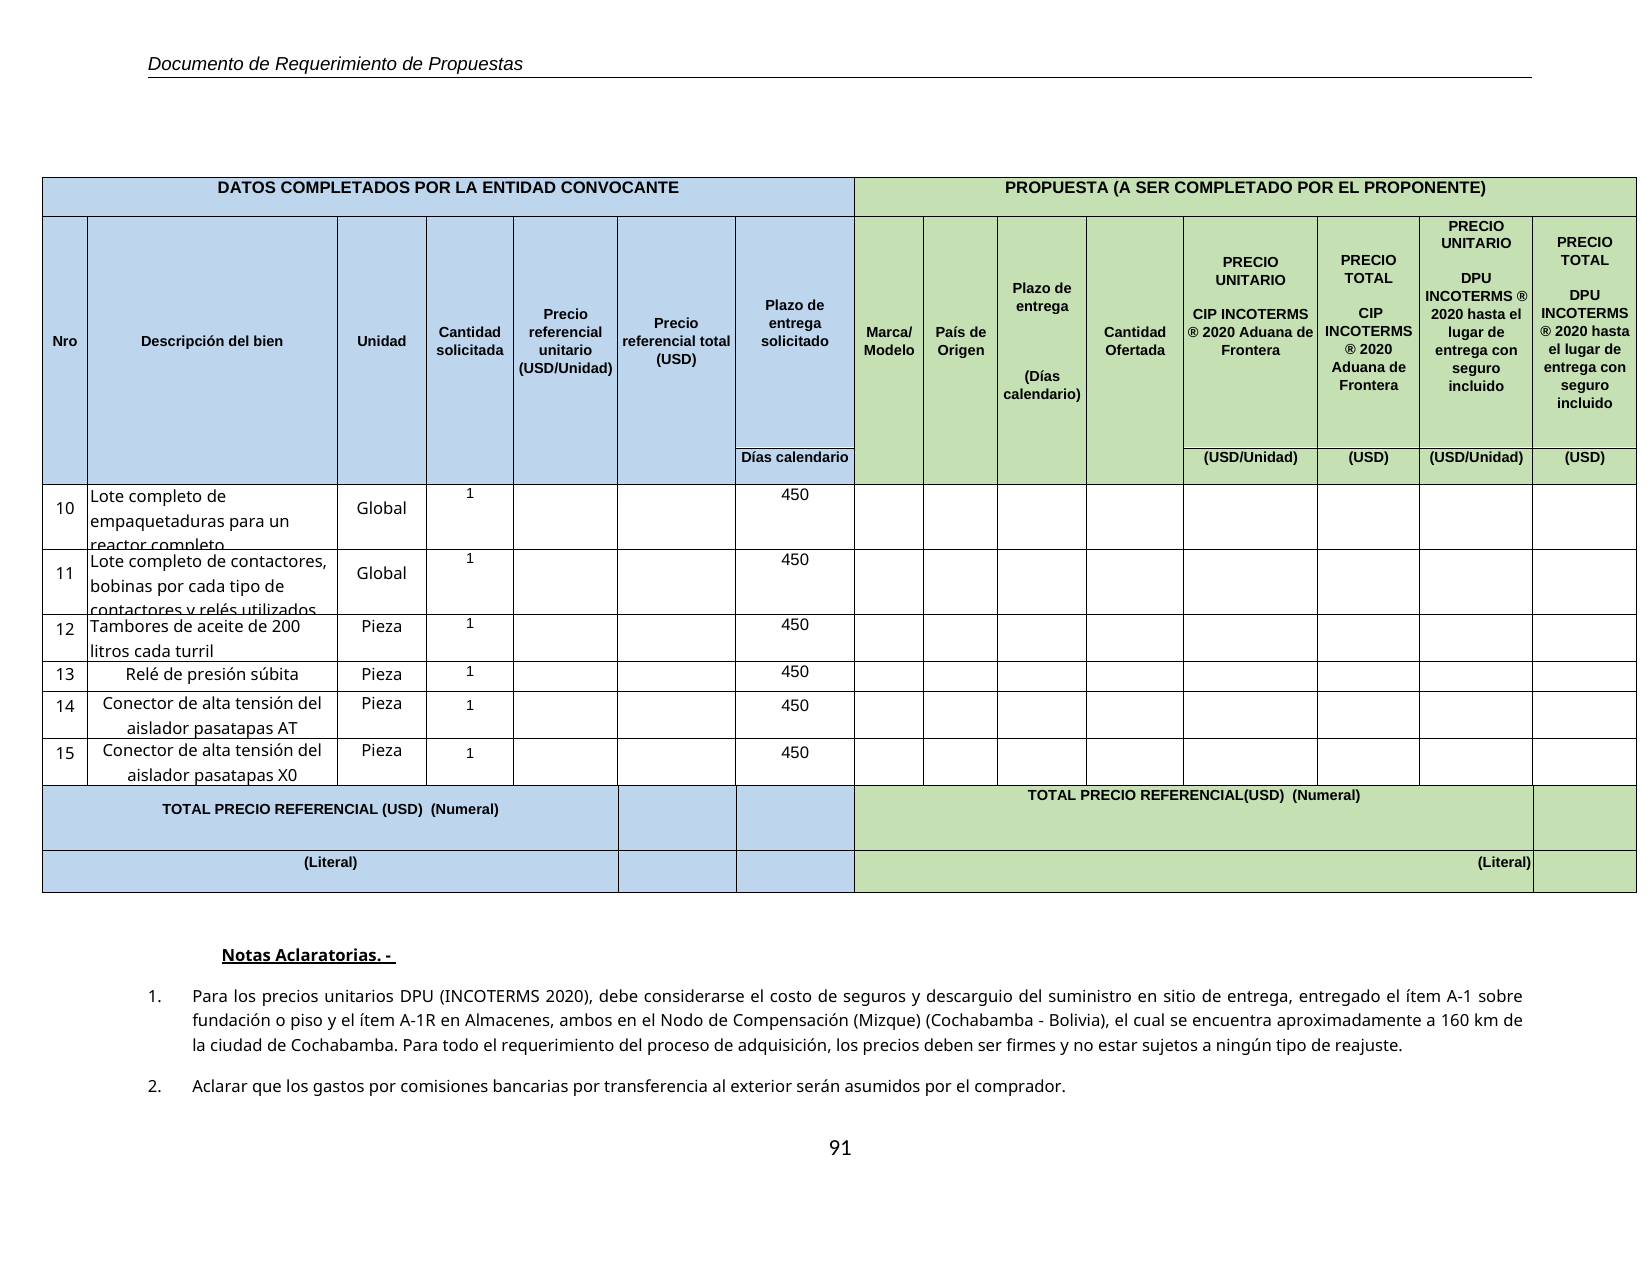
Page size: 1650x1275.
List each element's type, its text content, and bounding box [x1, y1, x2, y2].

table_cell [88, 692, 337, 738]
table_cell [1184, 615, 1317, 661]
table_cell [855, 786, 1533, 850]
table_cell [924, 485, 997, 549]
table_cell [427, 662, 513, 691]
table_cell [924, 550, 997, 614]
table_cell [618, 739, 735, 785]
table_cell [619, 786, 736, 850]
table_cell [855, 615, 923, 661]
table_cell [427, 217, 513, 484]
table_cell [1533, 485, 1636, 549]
text Notas Aclaratorias. - [221, 943, 1526, 966]
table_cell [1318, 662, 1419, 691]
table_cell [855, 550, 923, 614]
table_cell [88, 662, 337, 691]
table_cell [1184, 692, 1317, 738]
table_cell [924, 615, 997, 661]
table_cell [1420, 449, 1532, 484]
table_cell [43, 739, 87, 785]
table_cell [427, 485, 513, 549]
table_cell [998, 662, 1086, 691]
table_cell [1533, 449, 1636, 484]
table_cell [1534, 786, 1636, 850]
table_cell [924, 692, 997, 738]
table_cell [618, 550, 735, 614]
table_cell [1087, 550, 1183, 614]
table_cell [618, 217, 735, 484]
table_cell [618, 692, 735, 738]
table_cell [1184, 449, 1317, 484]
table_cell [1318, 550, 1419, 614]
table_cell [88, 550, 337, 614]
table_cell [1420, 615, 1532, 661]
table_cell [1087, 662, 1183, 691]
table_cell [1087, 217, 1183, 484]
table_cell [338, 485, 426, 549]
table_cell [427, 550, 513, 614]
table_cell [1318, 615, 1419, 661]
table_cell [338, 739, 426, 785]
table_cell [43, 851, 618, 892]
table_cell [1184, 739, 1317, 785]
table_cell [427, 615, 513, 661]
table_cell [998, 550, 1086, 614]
list Aclarar que los gastos por comisiones bancarias por transferencia al exterior serán asumidos por el comprador. [148, 1074, 1526, 1097]
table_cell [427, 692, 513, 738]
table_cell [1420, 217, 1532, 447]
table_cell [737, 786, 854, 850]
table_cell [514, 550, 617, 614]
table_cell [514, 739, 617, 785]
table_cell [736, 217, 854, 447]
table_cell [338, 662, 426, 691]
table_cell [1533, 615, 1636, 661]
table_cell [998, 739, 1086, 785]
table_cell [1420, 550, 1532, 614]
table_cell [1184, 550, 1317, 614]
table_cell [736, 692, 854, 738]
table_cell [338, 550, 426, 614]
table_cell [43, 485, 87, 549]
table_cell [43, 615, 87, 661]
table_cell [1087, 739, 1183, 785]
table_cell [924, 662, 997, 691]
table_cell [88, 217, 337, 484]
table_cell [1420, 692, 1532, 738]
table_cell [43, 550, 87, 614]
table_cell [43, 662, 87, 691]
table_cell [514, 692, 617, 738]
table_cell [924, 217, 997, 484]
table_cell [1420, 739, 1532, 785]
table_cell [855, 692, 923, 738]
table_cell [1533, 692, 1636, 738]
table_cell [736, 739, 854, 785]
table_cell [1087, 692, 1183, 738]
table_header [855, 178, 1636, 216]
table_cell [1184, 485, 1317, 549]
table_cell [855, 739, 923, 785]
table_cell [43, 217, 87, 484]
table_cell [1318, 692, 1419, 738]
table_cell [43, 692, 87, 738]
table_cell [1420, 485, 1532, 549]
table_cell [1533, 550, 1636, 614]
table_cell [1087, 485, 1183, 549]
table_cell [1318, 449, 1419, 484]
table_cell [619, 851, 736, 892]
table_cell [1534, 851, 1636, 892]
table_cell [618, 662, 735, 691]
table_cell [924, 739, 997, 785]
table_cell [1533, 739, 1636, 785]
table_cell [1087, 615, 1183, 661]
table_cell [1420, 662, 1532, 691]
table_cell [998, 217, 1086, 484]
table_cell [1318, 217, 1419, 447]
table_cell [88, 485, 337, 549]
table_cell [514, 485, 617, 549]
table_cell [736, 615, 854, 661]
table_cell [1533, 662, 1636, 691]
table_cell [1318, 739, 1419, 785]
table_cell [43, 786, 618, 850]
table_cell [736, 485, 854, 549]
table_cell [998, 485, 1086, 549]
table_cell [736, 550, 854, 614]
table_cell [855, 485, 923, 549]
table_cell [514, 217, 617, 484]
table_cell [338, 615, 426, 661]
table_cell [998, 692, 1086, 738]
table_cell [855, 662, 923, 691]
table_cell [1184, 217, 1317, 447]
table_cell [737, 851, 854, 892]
list Para los precios unitarios DPU (INCOTERMS 2020), debe considerarse el costo de seguros y descarguio del suministro en sitio de entrega, entregado el ítem A-1 sobre fundación o piso y el ítem A-1R en Almacenes, ambos en el Nodo de Compensación (Mizque) (Cochabamba - Bolivia), el cual se encuentra aproximadamente a 160 km de la ciudad de Cochabamba. Para todo el requerimiento del proceso de adquisición, los precios deben ser firmes y no estar sujetos a ningún tipo de reajuste. [148, 984, 1526, 1056]
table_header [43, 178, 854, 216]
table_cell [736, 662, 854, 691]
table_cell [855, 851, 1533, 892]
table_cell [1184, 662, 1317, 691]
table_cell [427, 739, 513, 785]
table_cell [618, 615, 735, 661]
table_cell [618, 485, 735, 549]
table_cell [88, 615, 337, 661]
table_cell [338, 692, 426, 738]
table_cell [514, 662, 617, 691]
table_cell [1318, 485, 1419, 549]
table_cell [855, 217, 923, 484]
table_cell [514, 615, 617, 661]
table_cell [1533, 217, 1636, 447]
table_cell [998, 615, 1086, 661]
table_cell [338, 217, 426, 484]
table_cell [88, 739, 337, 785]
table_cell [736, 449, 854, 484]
